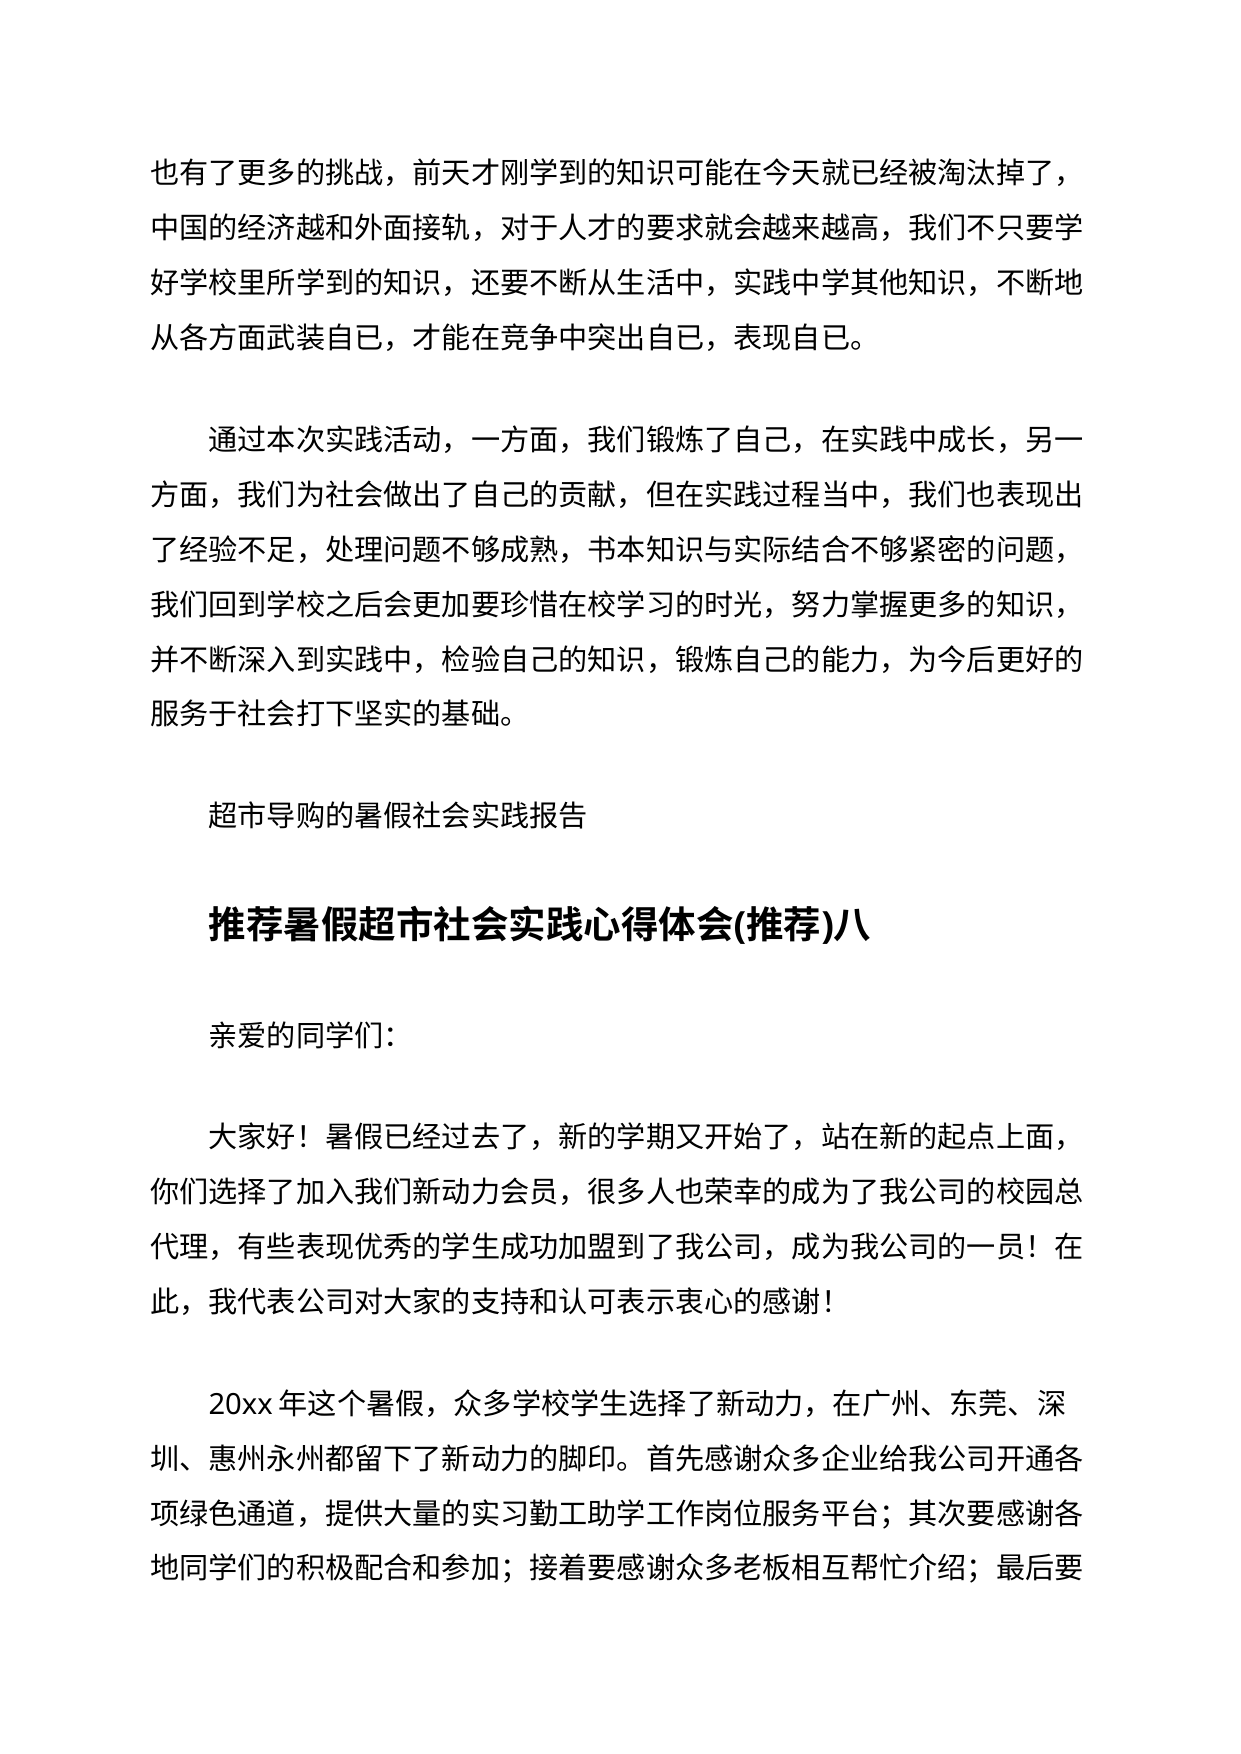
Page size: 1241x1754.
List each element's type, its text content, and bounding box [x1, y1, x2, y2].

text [150, 1380, 1090, 1587]
text 通过本次实践活动，一方面，我们锻炼了自己，在实践中成长，另一方面，我们为社会做出了自己的贡献，但在实践过程当中，我们也表现出了经验不足，处理问题不够成熟，书本知识与实际结合不够紧密的问题，我们回到学校之后会更加要珍惜在校学习的时光，努力掌握更多的知识，并不断深入到实践中，检验自己的知识，锻炼自己的能力，为今后更好的服务于社会打下坚实的基础。 [150, 416, 1090, 733]
text 亲爱的同学们： [150, 1012, 1090, 1054]
text 推荐暑假超市社会实践心得体会(推荐)八 [150, 894, 1090, 949]
text 大家好！暑假已经过去了，新的学期又开始了，站在新的起点上面，你们选择了加入我们新动力会员，很多人也荣幸的成为了我公司的校园总代理，有些表现优秀的学生成功加盟到了我公司，成为我公司的一员！在此，我代表公司对大家的支持和认可表示衷心的感谢！ [150, 1114, 1090, 1321]
text 超市导购的暑假社会实践报告 [150, 793, 1090, 835]
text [150, 150, 1090, 357]
